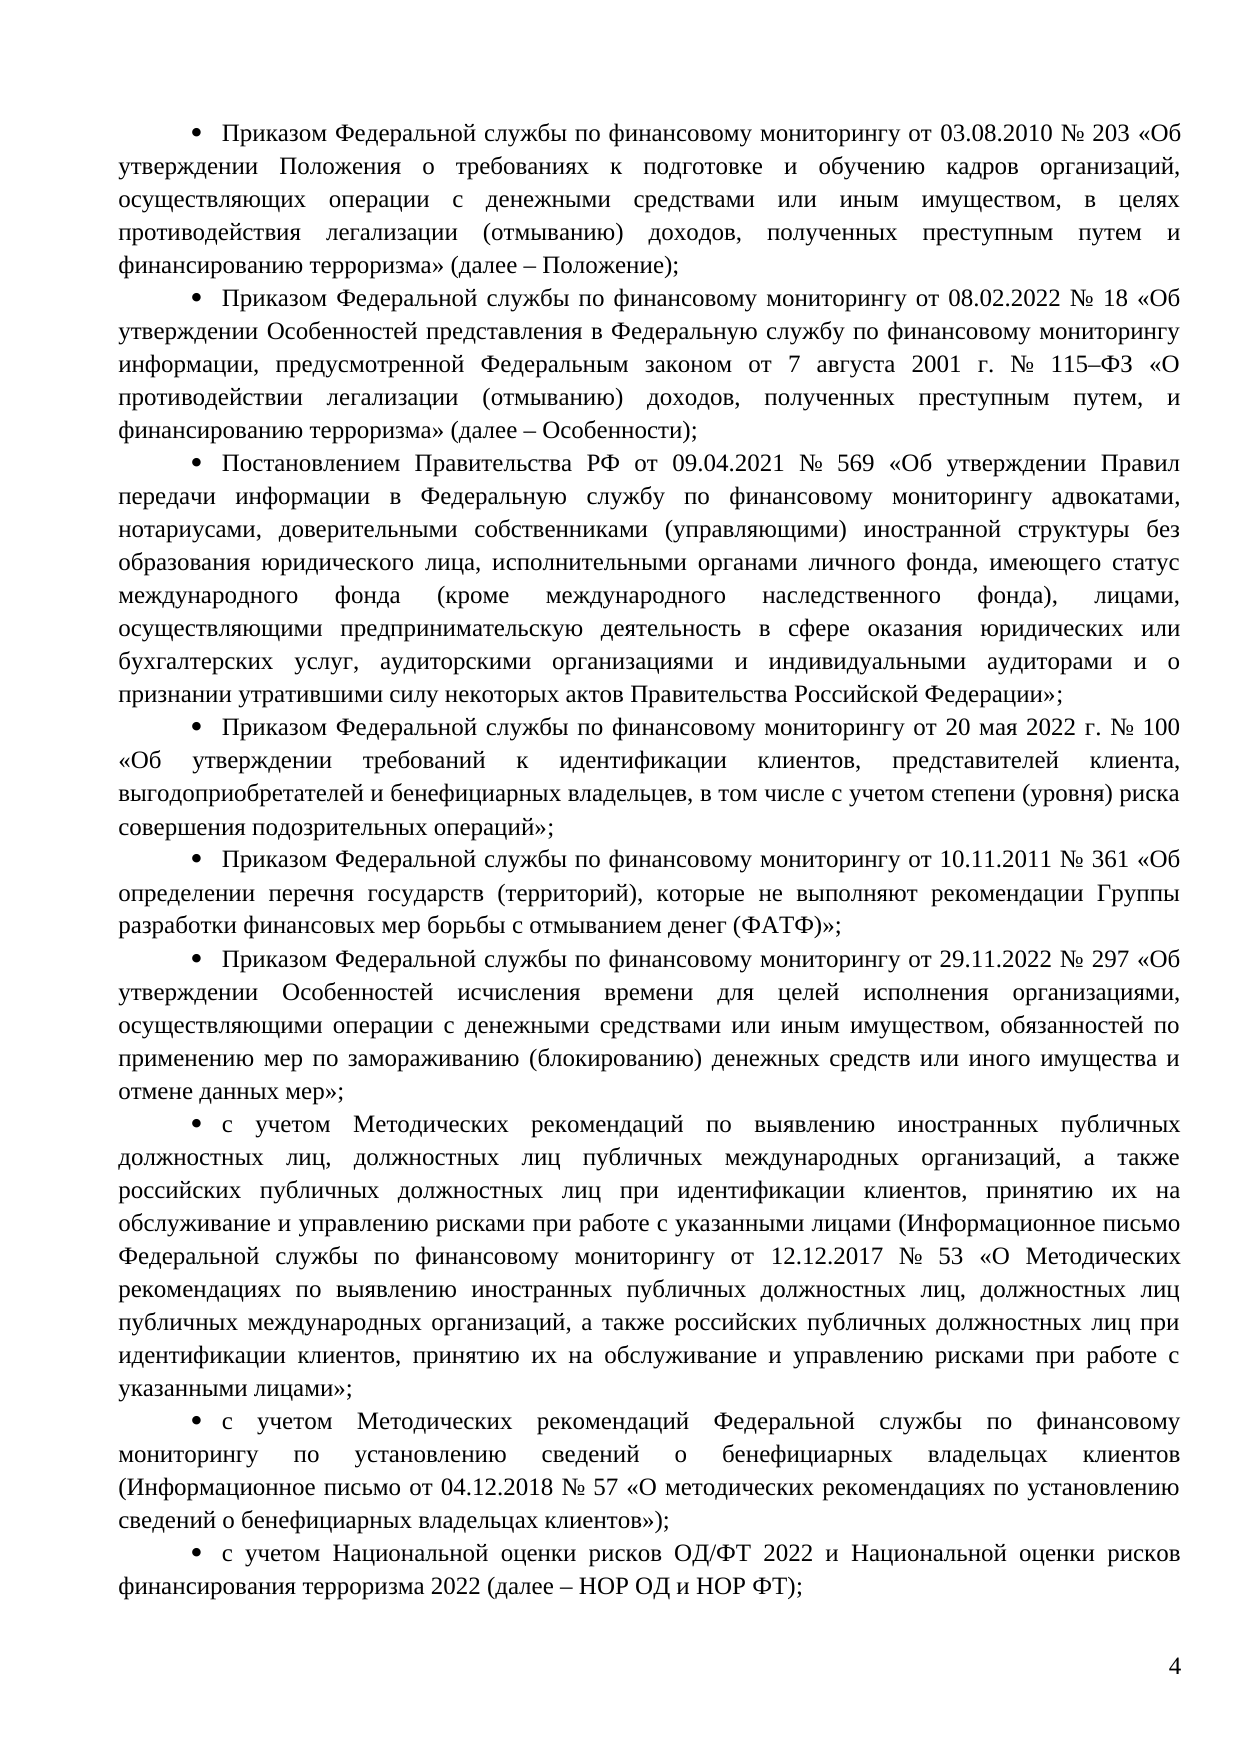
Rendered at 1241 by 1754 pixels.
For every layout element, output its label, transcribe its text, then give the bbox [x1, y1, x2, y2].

list Приказом Федеральной службы по финансовому мониторингу от 08.02.2022 № 18 «Об утверждении Особенностей представления в Федеральную службу по финансовому мониторингу информации, предусмотренной Федеральным законом от 7 августа 2001 г. № 115–ФЗ «О противодействии легализации (отмыванию) доходов, полученных преступным путем, и финансированию терроризма» (далее – Особенности); [118, 283, 1181, 444]
list Приказом Федеральной службы по финансовому мониторингу от 10.11.2011 № 361 «Об определении перечня государств (территорий), которые не выполняют рекомендации Группы разработки финансовых мер борьбы с отмыванием денег (ФАТФ)»; [118, 844, 1181, 939]
list Приказом Федеральной службы по финансовому мониторингу от 29.11.2022 № 297 «Об утверждении Особенностей исчисления времени для целей исполнения организациями, осуществляющими операции с денежными средствами или иным имуществом, обязанностей по применению мер по замораживанию (блокированию) денежных средств или иного имущества и отмене данных мер»; [118, 944, 1181, 1104]
list Приказом Федеральной службы по финансовому мониторингу от 20 мая 2022 г. № 100 «Об утверждении требований к идентификации клиентов, представителей клиента, выгодоприобретателей и бенефициарных владельцев, в том числе с учетом степени (уровня) риска совершения подозрительных операций»; [118, 712, 1181, 840]
list с учетом Методических рекомендаций Федеральной службы по финансовому мониторингу по установлению сведений о бенефициарных владельцах клиентов (Информационное письмо от 04.12.2018 № 57 «О методических рекомендациях по установлению сведений о бенефициарных владельцах клиентов»); [118, 1406, 1181, 1534]
list с учетом Национальной оценки рисков ОД/ФТ 2022 и Национальной оценки рисков финансирования терроризма 2022 (далее – НОР ОД и НОР ФТ); [118, 1538, 1181, 1600]
list с учетом Методических рекомендаций по выявлению иностранных публичных должностных лиц, должностных лиц публичных международных организаций, а также российских публичных должностных лиц при идентификации клиентов, принятию их на обслуживание и управлению рисками при работе с указанными лицами (Информационное письмо Федеральной службы по финансовому мониторингу от 12.12.2017 № 53 «О Методических рекомендациях по выявлению иностранных публичных должностных лиц, должностных лиц публичных международных организаций, а также российских публичных должностных лиц при идентификации клиентов, принятию их на обслуживание и управлению рисками при работе с указанными лицами»; [118, 1109, 1181, 1402]
list Приказом Федеральной службы по финансовому мониторингу от 03.08.2010 № 203 «Об утверждении Положения о требованиях к подготовке и обучению кадров организаций, осуществляющих операции с денежными средствами или иным имуществом, в целях противодействия легализации (отмыванию) доходов, полученных преступным путем и финансированию терроризма» (далее – Положение); [118, 118, 1181, 279]
